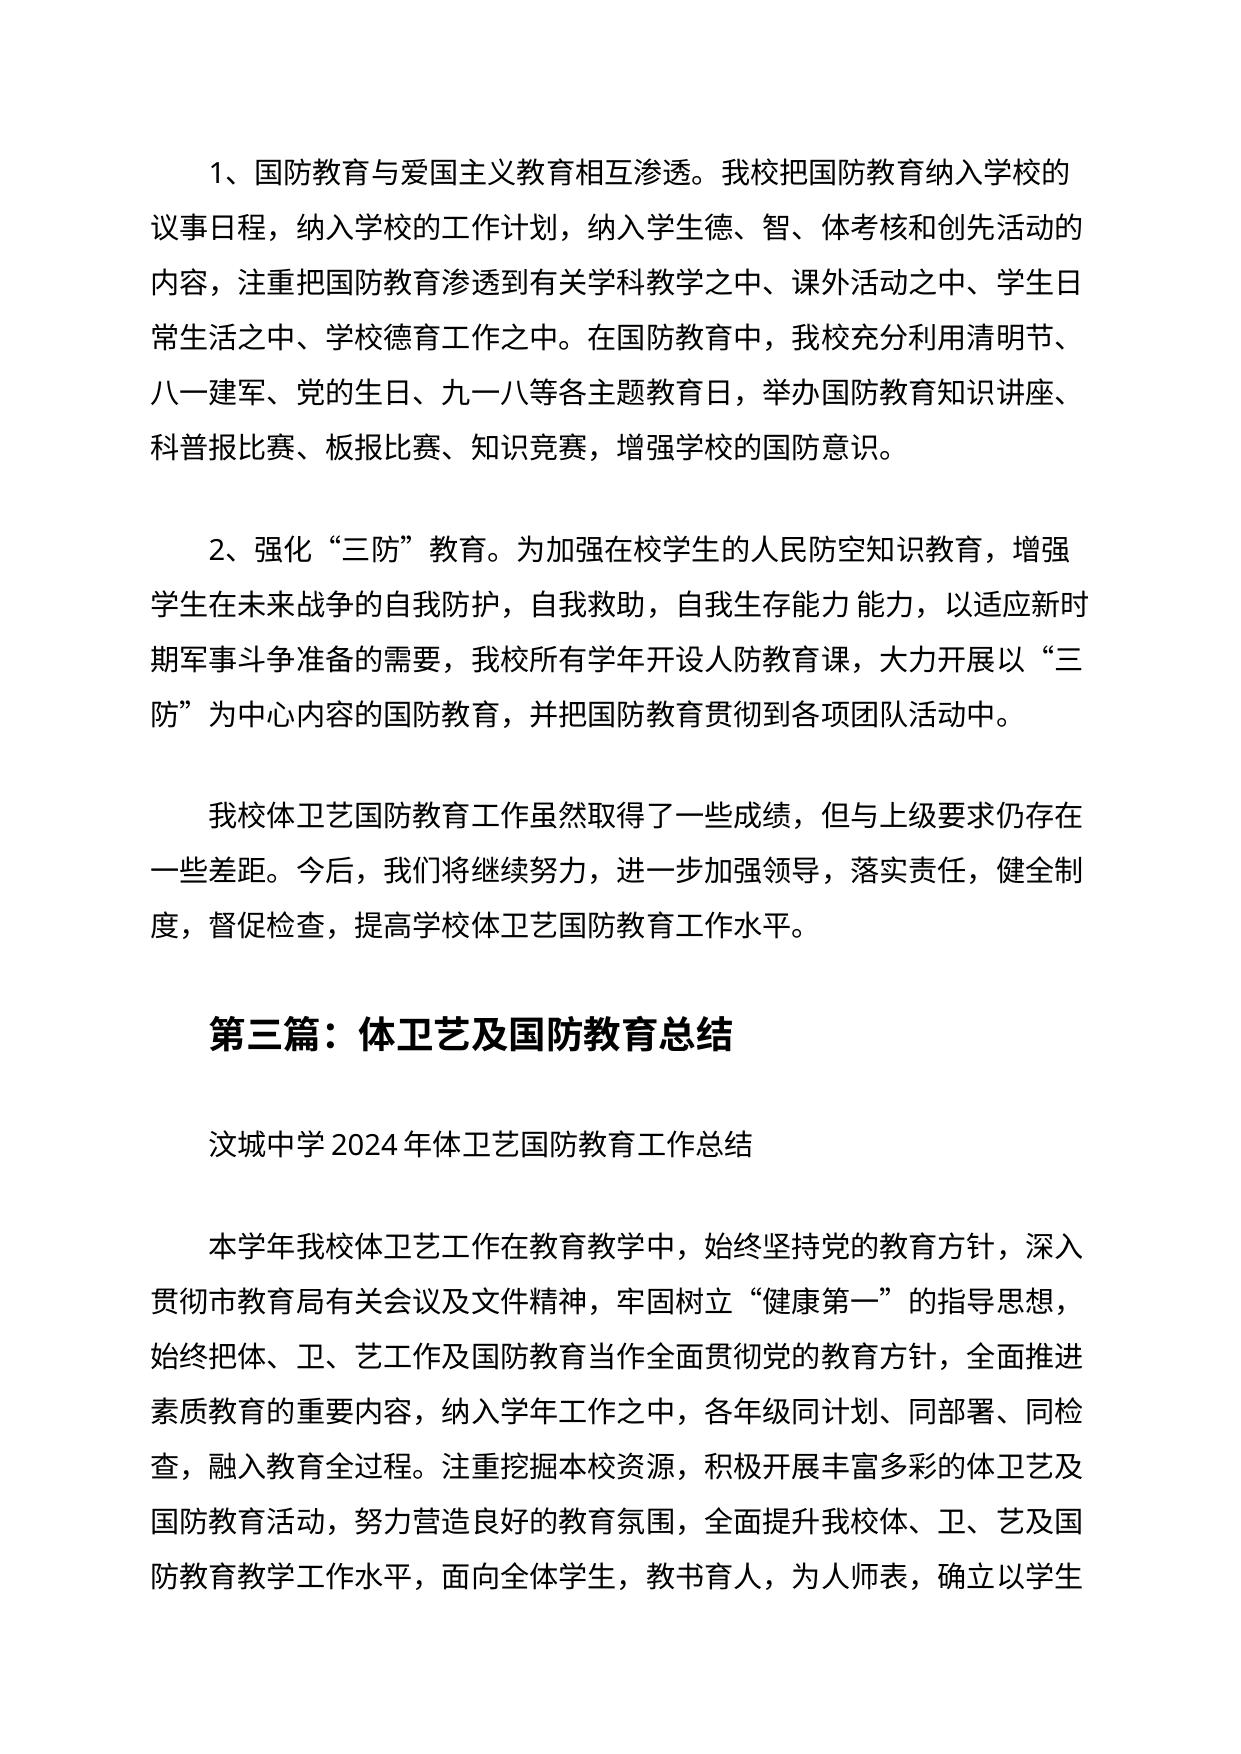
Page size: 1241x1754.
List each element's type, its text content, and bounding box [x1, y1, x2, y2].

text 1、国防教育与爱国主义教育相互渗透。我校把国防教育纳入学校的议事日程，纳入学校的工作计划，纳入学生德、智、体考核和创先活动的内容，注重把国防教育渗透到有关学科教学之中、课外活动之中、学生日常生活之中、学校德育工作之中。在国防教育中，我校充分利用清明节、八一建军、党的生日、九一八等各主题教育日，举办国防教育知识讲座、科普报比赛、板报比赛、知识竞赛，增强学校的国防意识。 [150, 150, 1090, 467]
text 我校体卫艺国防教育工作虽然取得了一些成绩，但与上级要求仍存在一些差距。今后，我们将继续努力，进一步加强领导，落实责任，健全制度，督促检查，提高学校体卫艺国防教育工作水平。 [150, 793, 1090, 945]
text 汶城中学2024年体卫艺国防教育工作总结 [150, 1122, 1090, 1164]
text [150, 1224, 1090, 1596]
text 第三篇：体卫艺及国防教育总结 [150, 1004, 1090, 1059]
text 2、强化“三防”教育。为加强在校学生的人民防空知识教育，增强学生在未来战争的自我防护，自我救助，自我生存能力 能力，以适应新时期军事斗争准备的需要，我校所有学年开设人防教育课，大力开展以“三防”为中心内容的国防教育，并把国防教育贯彻到各项团队活动中。 [150, 526, 1090, 733]
